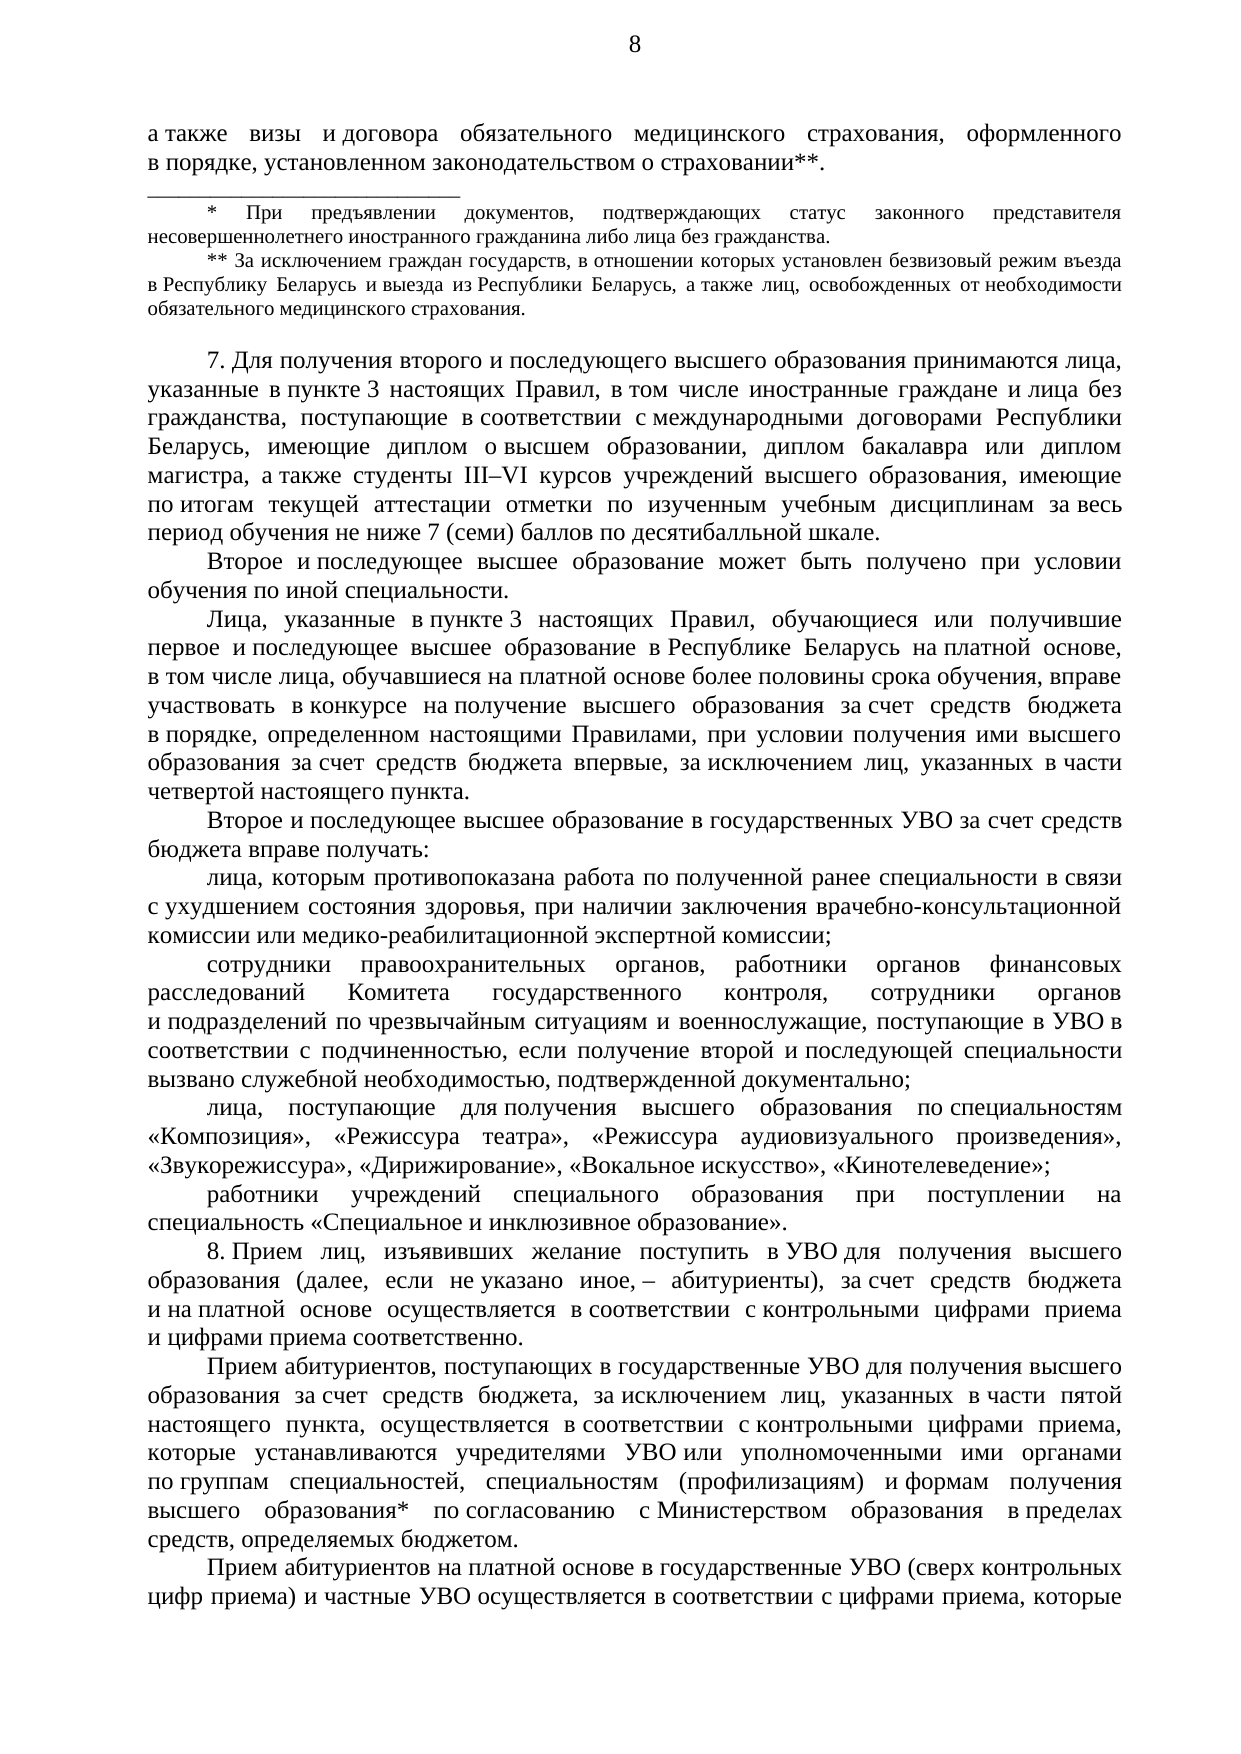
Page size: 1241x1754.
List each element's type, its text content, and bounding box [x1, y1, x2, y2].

text 7. Для получения второго и последующего высшего образования принимаются лица, указанные в пункте 3 настоящих Правил, в том числе иностранные граждане и лица без гражданства, поступающие в соответствии с международными договорами Республики Беларусь, имеющие диплом о высшем образовании, диплом бакалавра или диплом магистра, а также студенты III–VI курсов учреждений высшего образования, имеющие по итогам текущей аттестации отметки по изученным учебным дисциплинам за весь период обучения не ниже 7 (семи) баллов по десятибалльной шкале. [147, 345, 1122, 546]
text Второе и последующее высшее образование в государственных УВО за счет средств бюджета вправе получать: [147, 805, 1122, 862]
text ______________________________ [147, 176, 1122, 200]
text ** За исключением граждан государств, в отношении которых установлен безвизовый режим въезда в Республику Беларусь и выезда из Республики Беларусь, а также лиц, освобожденных от необходимости обязательного медицинского страхования. [147, 248, 1122, 320]
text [147, 1552, 1122, 1610]
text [147, 118, 1122, 176]
text 8. Прием лиц, изъявивших желание поступить в УВО для получения высшего образования (далее, если не указано иное, – абитуриенты), за счет средств бюджета и на платной основе осуществляется в соответствии с контрольными цифрами приема и цифрами приема соответственно. [147, 1236, 1122, 1351]
text Второе и последующее высшее образование может быть получено при условии обучения по иной специальности. [147, 546, 1122, 604]
text Лица, указанные в пункте 3 настоящих Правил, обучающиеся или получившие первое и последующее высшее образование в Республике Беларусь на платной основе, в том числе лица, обучавшиеся на платной основе более половины срока обучения, вправе участвовать в конкурсе на получение высшего образования за счет средств бюджета в порядке, определенном настоящими Правилами, при условии получения ими высшего образования за счет средств бюджета впервые, за исключением лиц, указанных в части четвертой настоящего пункта. [147, 604, 1122, 805]
text Прием абитуриентов, поступающих в государственные УВО для получения высшего образования за счет средств бюджета, за исключением лиц, указанных в части пятой настоящего пункта, осуществляется в соответствии с контрольными цифрами приема, которые устанавливаются учредителями УВО или уполномоченными ими органами по группам специальностей, специальностям (профилизациям) и формам получения высшего образования* по согласованию с Министерством образования в пределах средств, определяемых бюджетом. [147, 1351, 1122, 1552]
text лица, поступающие для получения высшего образования по специальностям «Композиция», «Режиссура театра», «Режиссура аудиовизуального произведения», «Звукорежиссура», «Дирижирование», «Вокальное искусство», «Кинотелеведение»; [147, 1092, 1122, 1179]
text лица, которым противопоказана работа по полученной ранее специальности в связи с ухудшением состояния здоровья, при наличии заключения врачебно-консультационной комиссии или медико-реабилитационной экспертной комиссии; [147, 862, 1122, 949]
text сотрудники правоохранительных органов, работники органов финансовых расследований Комитета государственного контроля, сотрудники органов и подразделений по чрезвычайным ситуациям и военнослужащие, поступающие в УВО в соответствии с подчиненностью, если получение второй и последующей специальности вызвано служебной необходимостью, подтвержденной документально; [147, 949, 1122, 1092]
text работники учреждений специального образования при поступлении на специальность «Специальное и инклюзивное образование». [147, 1179, 1122, 1236]
text * При предъявлении документов, подтверждающих статус законного представителя несовершеннолетнего иностранного гражданина либо лица без гражданства. [147, 200, 1122, 248]
